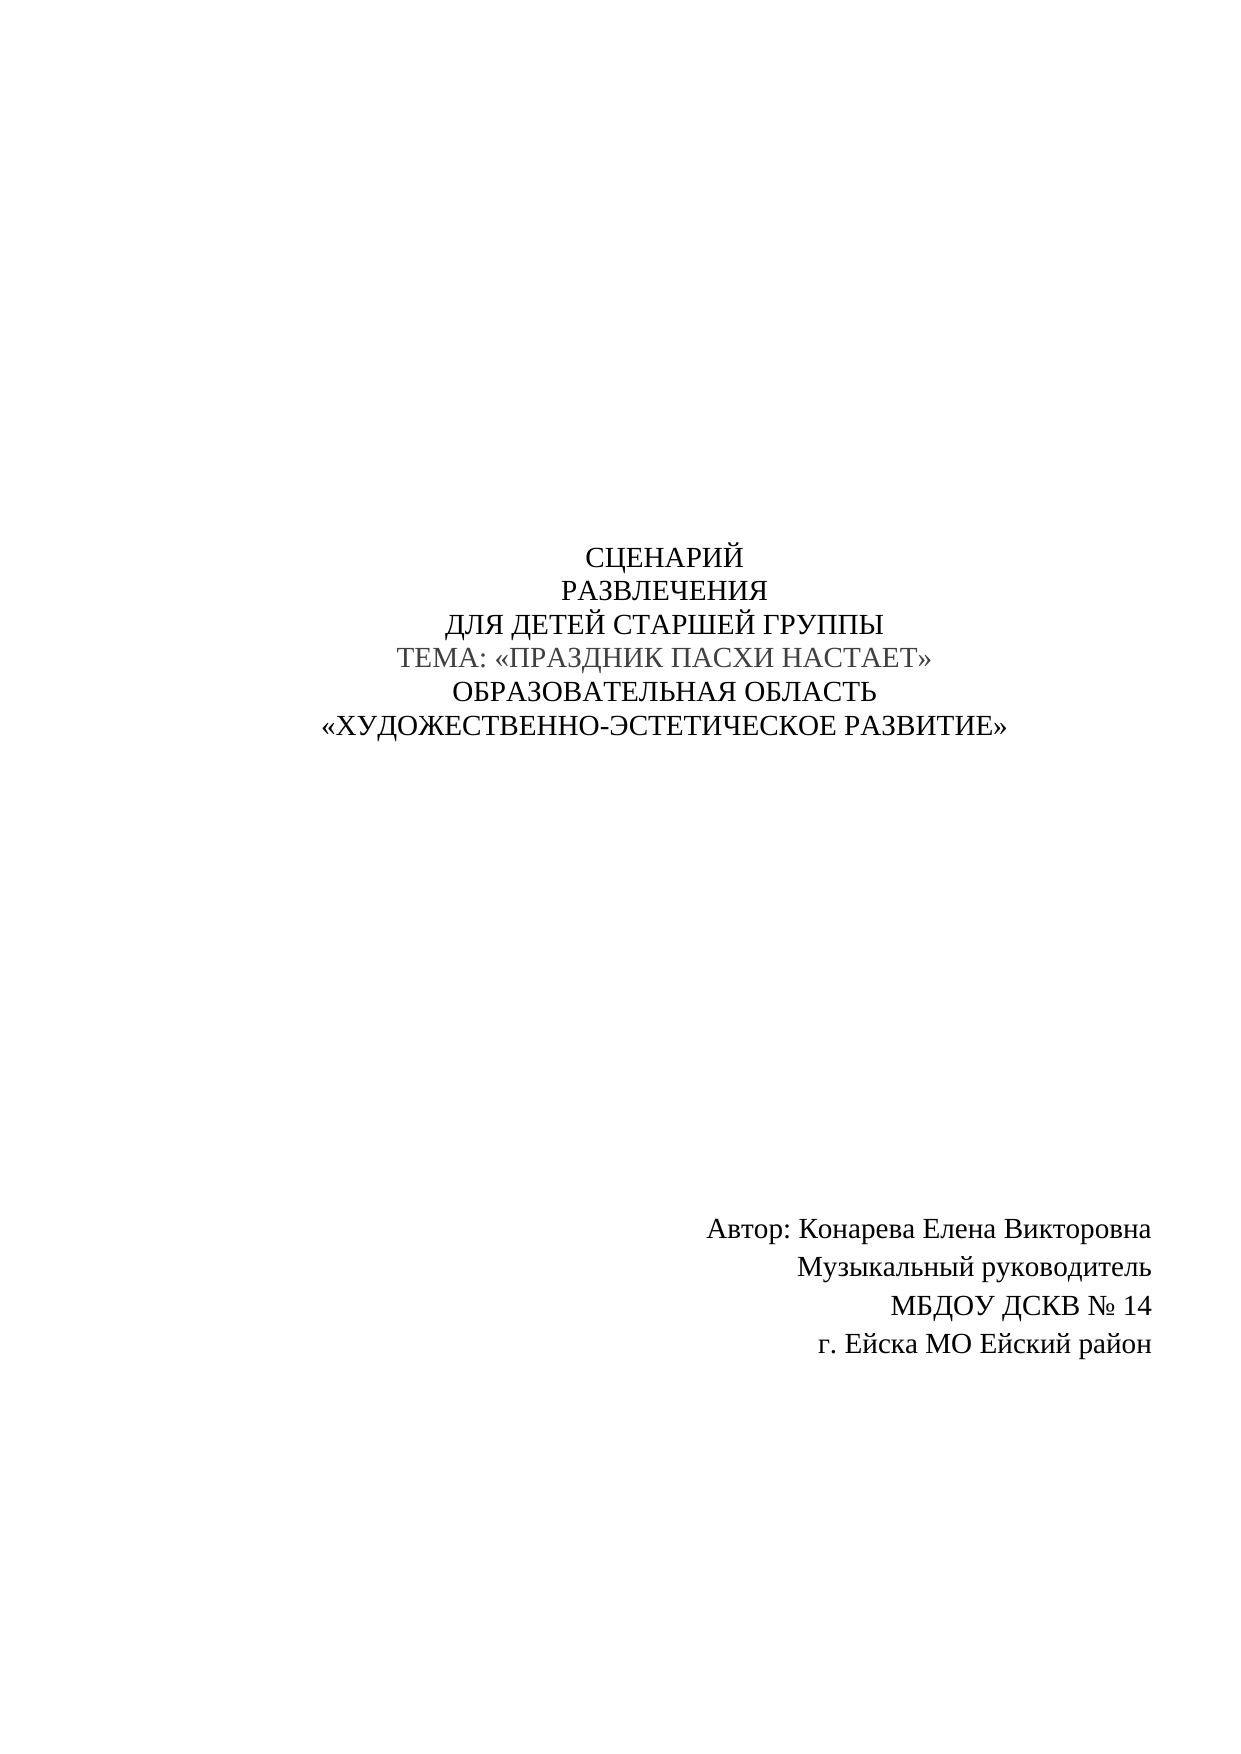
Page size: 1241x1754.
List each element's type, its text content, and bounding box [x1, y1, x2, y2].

text ТЕМА: «ПРАЗДНИК ПАСХИ НАСТАЕТ» [177, 641, 1152, 674]
text «ХУДОЖЕСТВЕННО-ЭСТЕТИЧЕСКОЕ РАЗВИТИЕ» [177, 708, 1152, 741]
text Автор: Конарева Елена Викторовна [177, 1211, 1152, 1244]
text СЦЕНАРИЙ [177, 540, 1152, 573]
text РАЗВЛЕЧЕНИЯ [177, 573, 1152, 607]
text Музыкальный руководитель [177, 1249, 1152, 1283]
text ОБРАЗОВАТЕЛЬНАЯ ОБЛАСТЬ [177, 674, 1152, 708]
text МБДОУ ДСКВ № 14 [177, 1288, 1152, 1321]
text ДЛЯ ДЕТЕЙ СТАРШЕЙ ГРУППЫ [177, 607, 1152, 641]
text г. Ейска МО Ейский район [177, 1326, 1152, 1360]
